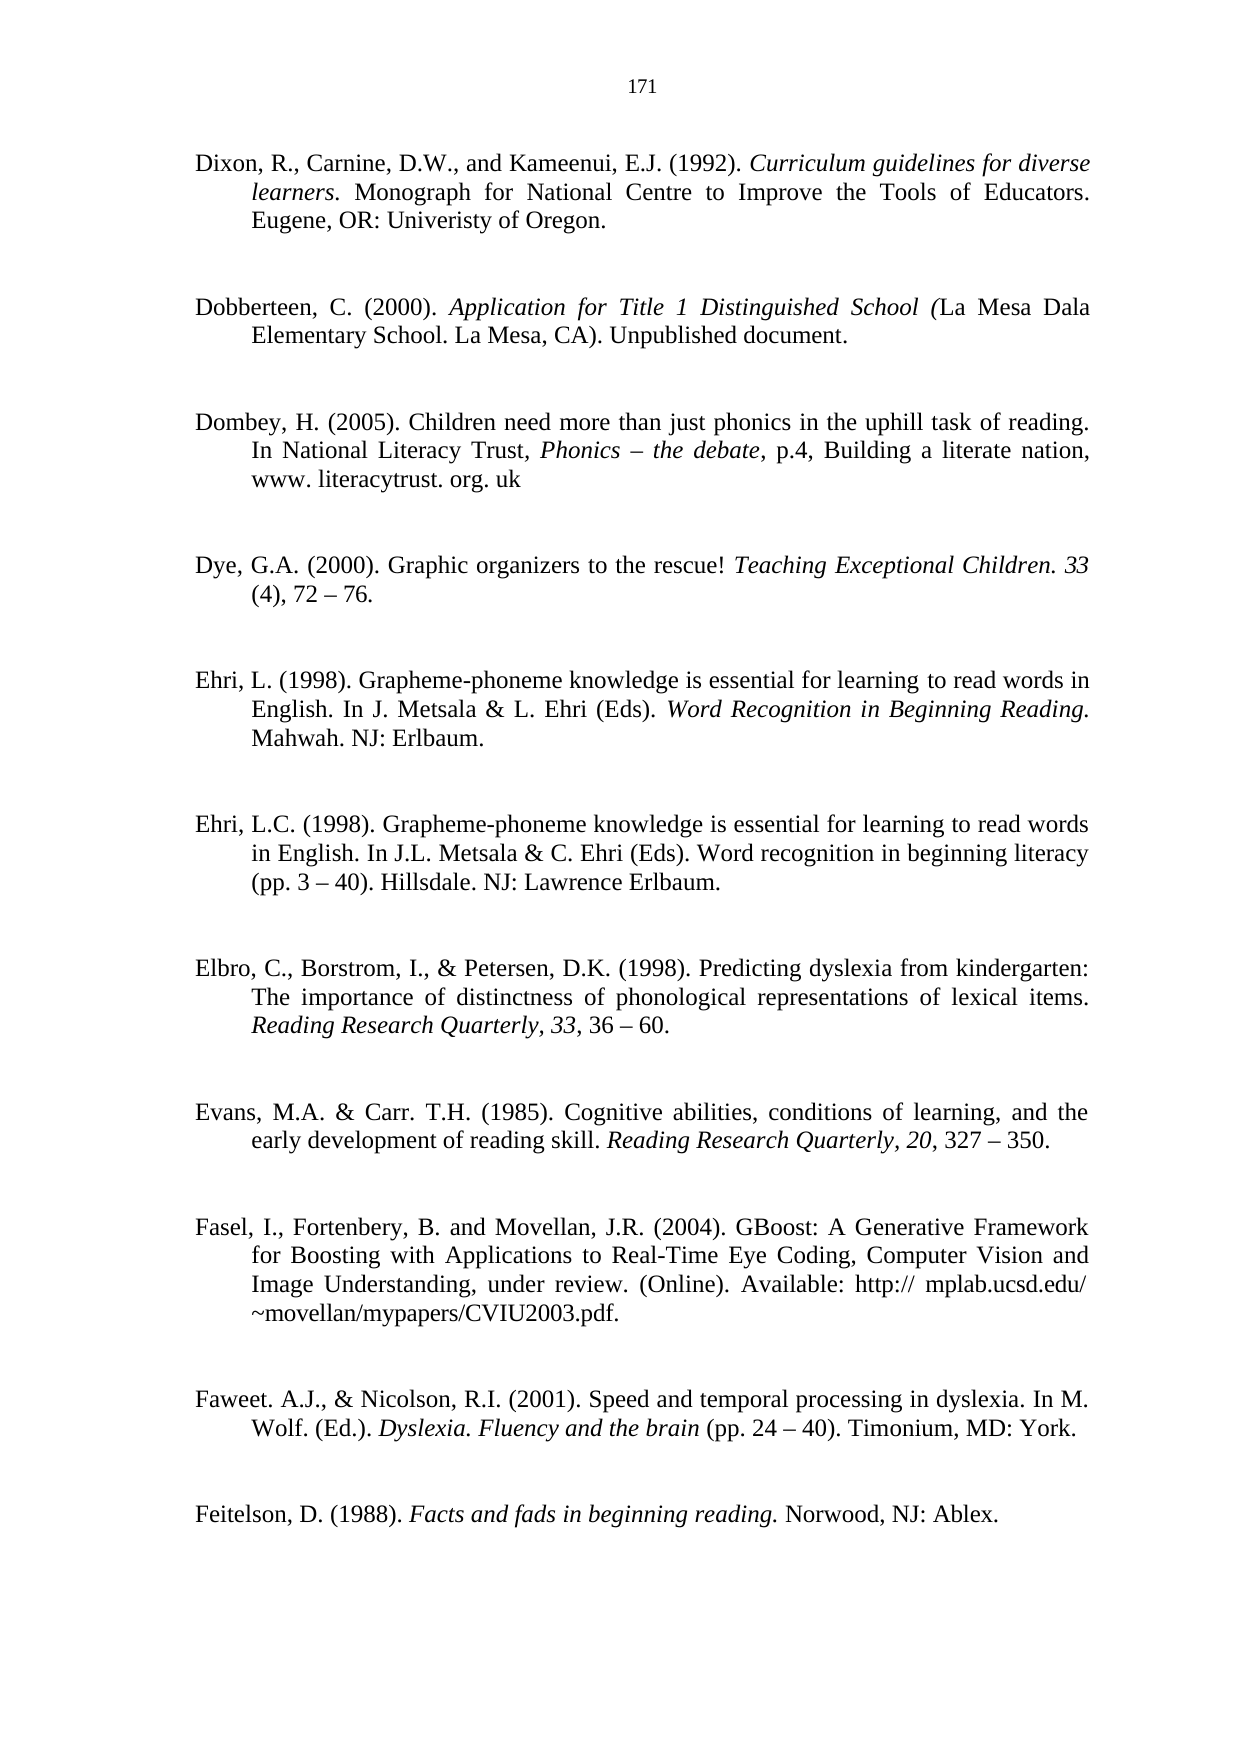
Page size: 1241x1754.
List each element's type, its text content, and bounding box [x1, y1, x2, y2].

text Ehri, L.C. (1998). Grapheme-phoneme knowledge is essential for learning to read words in English. In J.L. Metsala & C. Ehri (Eds). Word recognition in beginning literacy (pp. 3 – 40). Hillsdale. NJ: Lawrence Erlbaum. [195, 809, 1090, 896]
text Faweet. A.J., & Nicolson, R.I. (2001). Speed and temporal processing in dyslexia. In M. Wolf. (Ed.). Dyslexia. Fluency and the brain (pp. 24 – 40). Timonium, MD: York. [195, 1384, 1090, 1442]
text Dombey, H. (2005). Children need more than just phonics in the uphill task of reading. In National Literacy Trust, Phonics – the debate, p.4, Building a literate nation, www. literacytrust. org. uk [195, 407, 1090, 493]
text ~movellan/mypapers/CVIU2003.pdf. [251, 1298, 1103, 1327]
text Dixon, R., Carnine, D.W., and Kameenui, E.J. (1992). Curriculum guidelines for diverse learners. Monograph for National Centre to Improve the Tools of Educators. Eugene, OR: Univeristy of Oregon. [195, 148, 1090, 234]
text Dye, G.A. (2000). Graphic organizers to the rescue! Teaching Exceptional Children. 33 [195, 551, 1103, 579]
text (4), 72 – 76. [251, 579, 1103, 608]
text Fasel, I., Fortenbery, B. and Movellan, J.R. (2004). GBoost: A Generative Framework for Boosting with Applications to Real-Time Eye Coding, Computer Vision and Image Understanding, under review. (Online). Available: http:// mplab.ucsd.edu/ [195, 1212, 1091, 1298]
text Dobberteen, C. (2000). Application for Title 1 Distinguished School (La Mesa Dala Elementary School. La Mesa, CA). Unpublished document. [195, 292, 1090, 349]
text Evans, M.A. & Carr. T.H. (1985). Cognitive abilities, conditions of learning, and the early development of reading skill. Reading Research Quarterly, 20, 327 – 350. [195, 1097, 1090, 1154]
text Elbro, C., Borstrom, I., & Petersen, D.K. (1998). Predicting dyslexia from kindergarten: The importance of distinctness of phonological representations of lexical items. Reading Research Quarterly, 33, 36 – 60. [195, 953, 1090, 1039]
text Ehri, L. (1998). Grapheme-phoneme knowledge is essential for learning to read words in English. In J. Metsala & L. Ehri (Eds). Word Recognition in Beginning Reading. Mahwah. NJ: Erlbaum. [195, 666, 1090, 752]
text Feitelson, D. (1988). Facts and fads in beginning reading. Norwood, NJ: Ablex. [195, 1499, 1103, 1528]
